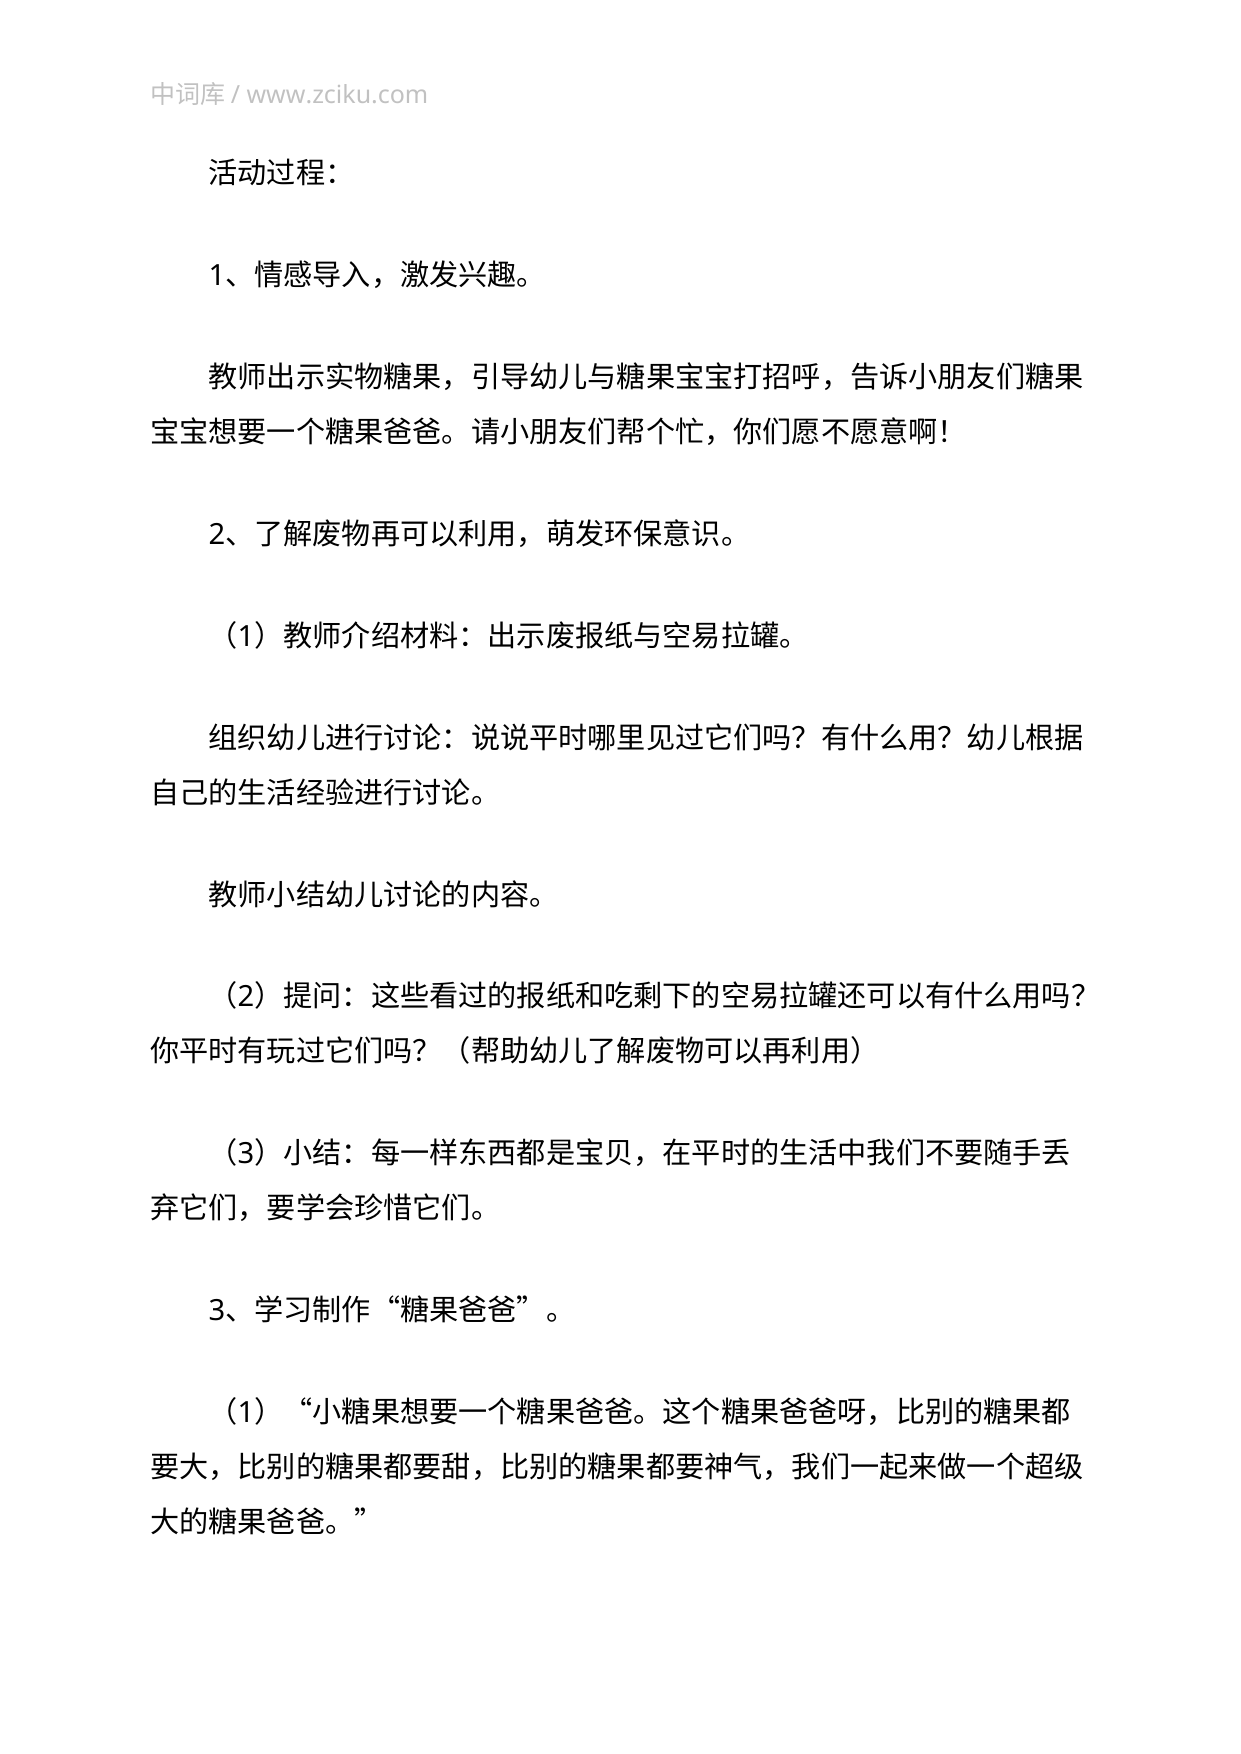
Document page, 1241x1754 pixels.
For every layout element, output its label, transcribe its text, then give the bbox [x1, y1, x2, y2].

text 1、情感导入，激发兴趣。 [150, 252, 1090, 294]
text 教师小结幼儿讨论的内容。 [150, 871, 1090, 913]
text 2、了解废物再可以利用，萌发环保意识。 [150, 510, 1090, 553]
text 组织幼儿进行讨论：说说平时哪里见过它们吗？有什么用？幼儿根据自己的生活经验进行讨论。 [150, 714, 1090, 812]
text （2）提问：这些看过的报纸和吃剩下的空易拉罐还可以有什么用吗？你平时有玩过它们吗？（帮助幼儿了解废物可以再利用） [150, 973, 1090, 1070]
text 活动过程： [150, 150, 1090, 192]
text 3、学习制作“糖果爸爸”。 [150, 1286, 1090, 1329]
text （1）教师介绍材料：出示废报纸与空易拉罐。 [150, 612, 1090, 655]
text 教师出示实物糖果，引导幼儿与糖果宝宝打招呼，告诉小朋友们糖果宝宝想要一个糖果爸爸。请小朋友们帮个忙，你们愿不愿意啊！ [150, 354, 1090, 451]
text （3）小结：每一样东西都是宝贝，在平时的生活中我们不要随手丢弃它们，要学会珍惜它们。 [150, 1129, 1090, 1227]
text （1）“小糖果想要一个糖果爸爸。这个糖果爸爸呀，比别的糖果都要大，比别的糖果都要甜，比别的糖果都要神气，我们一起来做一个超级大的糖果爸爸。” [150, 1388, 1090, 1541]
